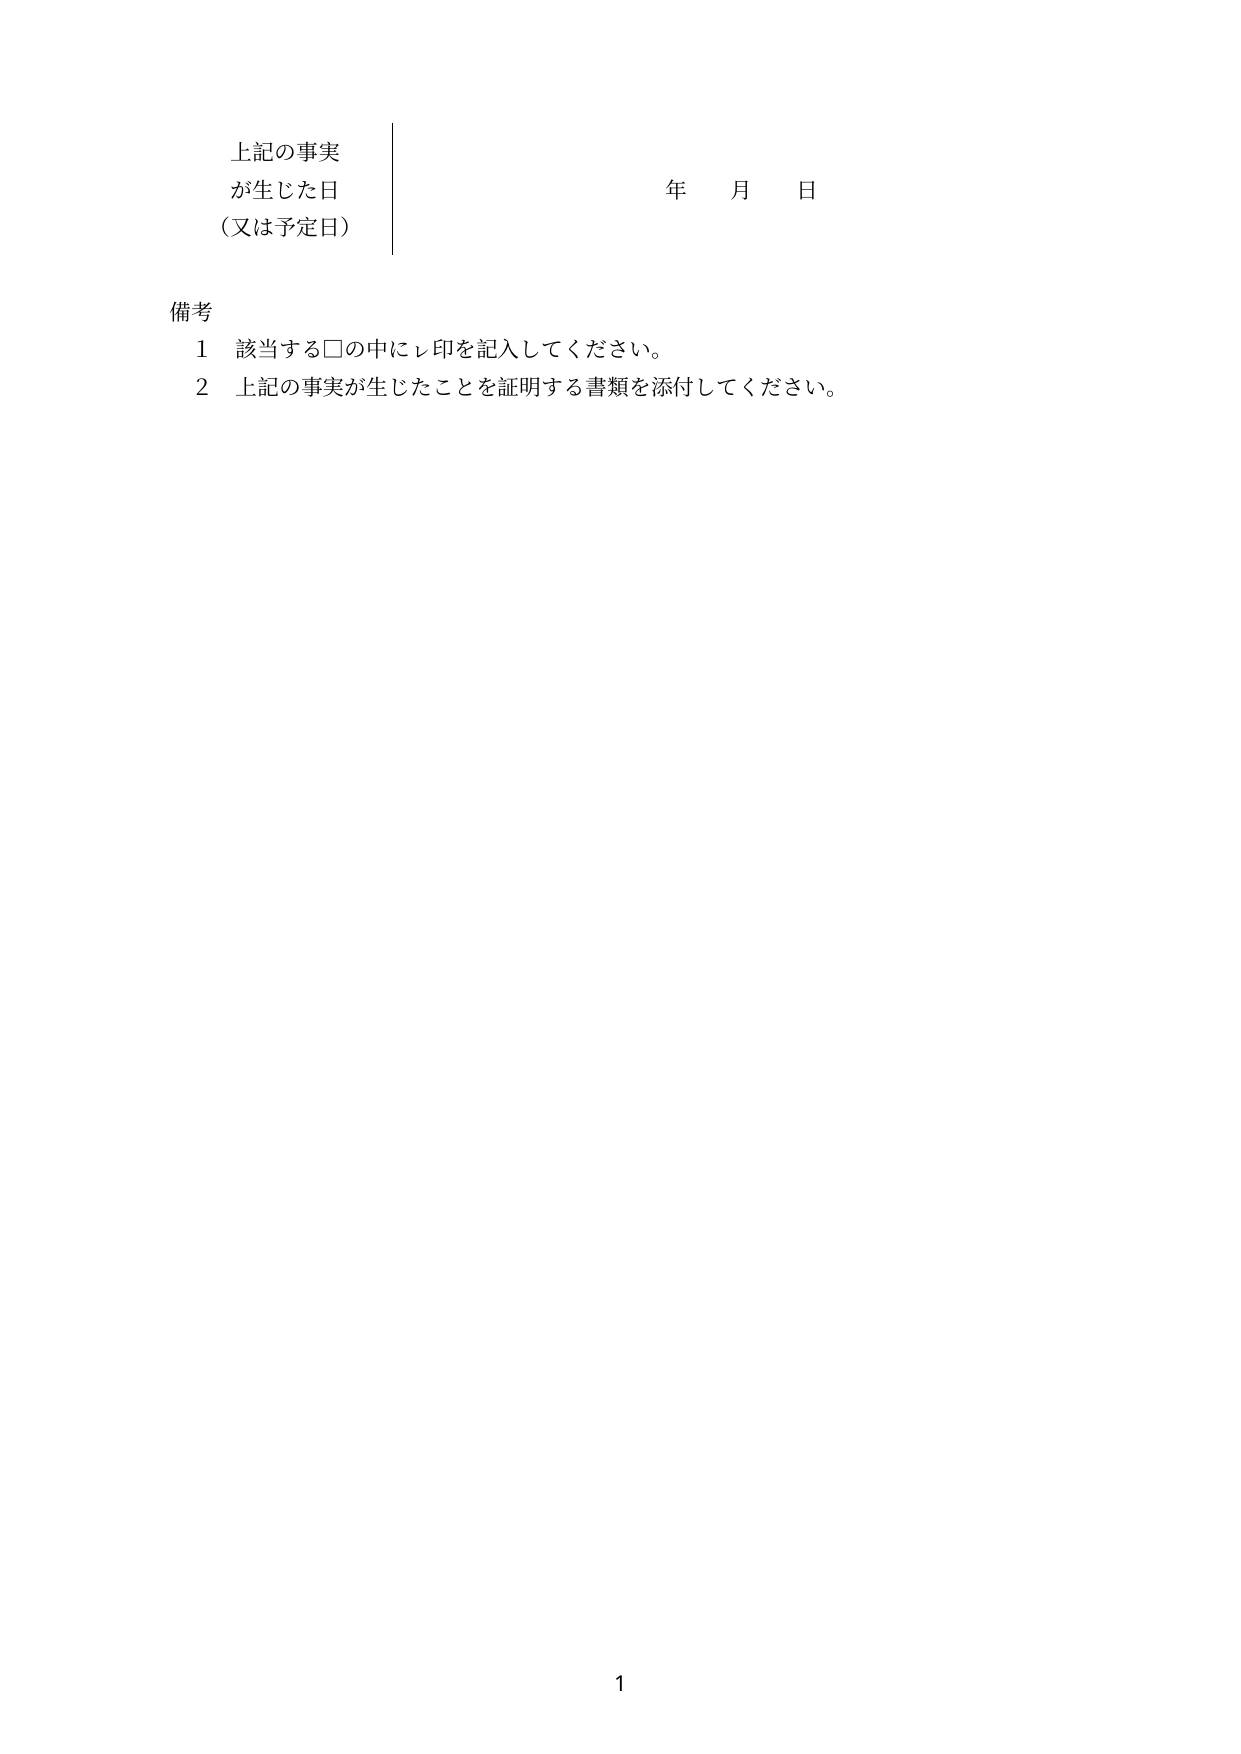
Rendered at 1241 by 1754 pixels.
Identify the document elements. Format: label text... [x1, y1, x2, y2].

text １ 該当する□の中にㇾ印を記入してください。 [148, 330, 1092, 367]
table_cell 上記の事実 が生じた日 （又は予定日） [177, 123, 392, 255]
text 備考 [148, 292, 1092, 330]
table_cell 年 月 日 [393, 123, 1104, 255]
text ２ 上記の事実が生じたことを証明する書類を添付してください。 [148, 367, 1092, 405]
